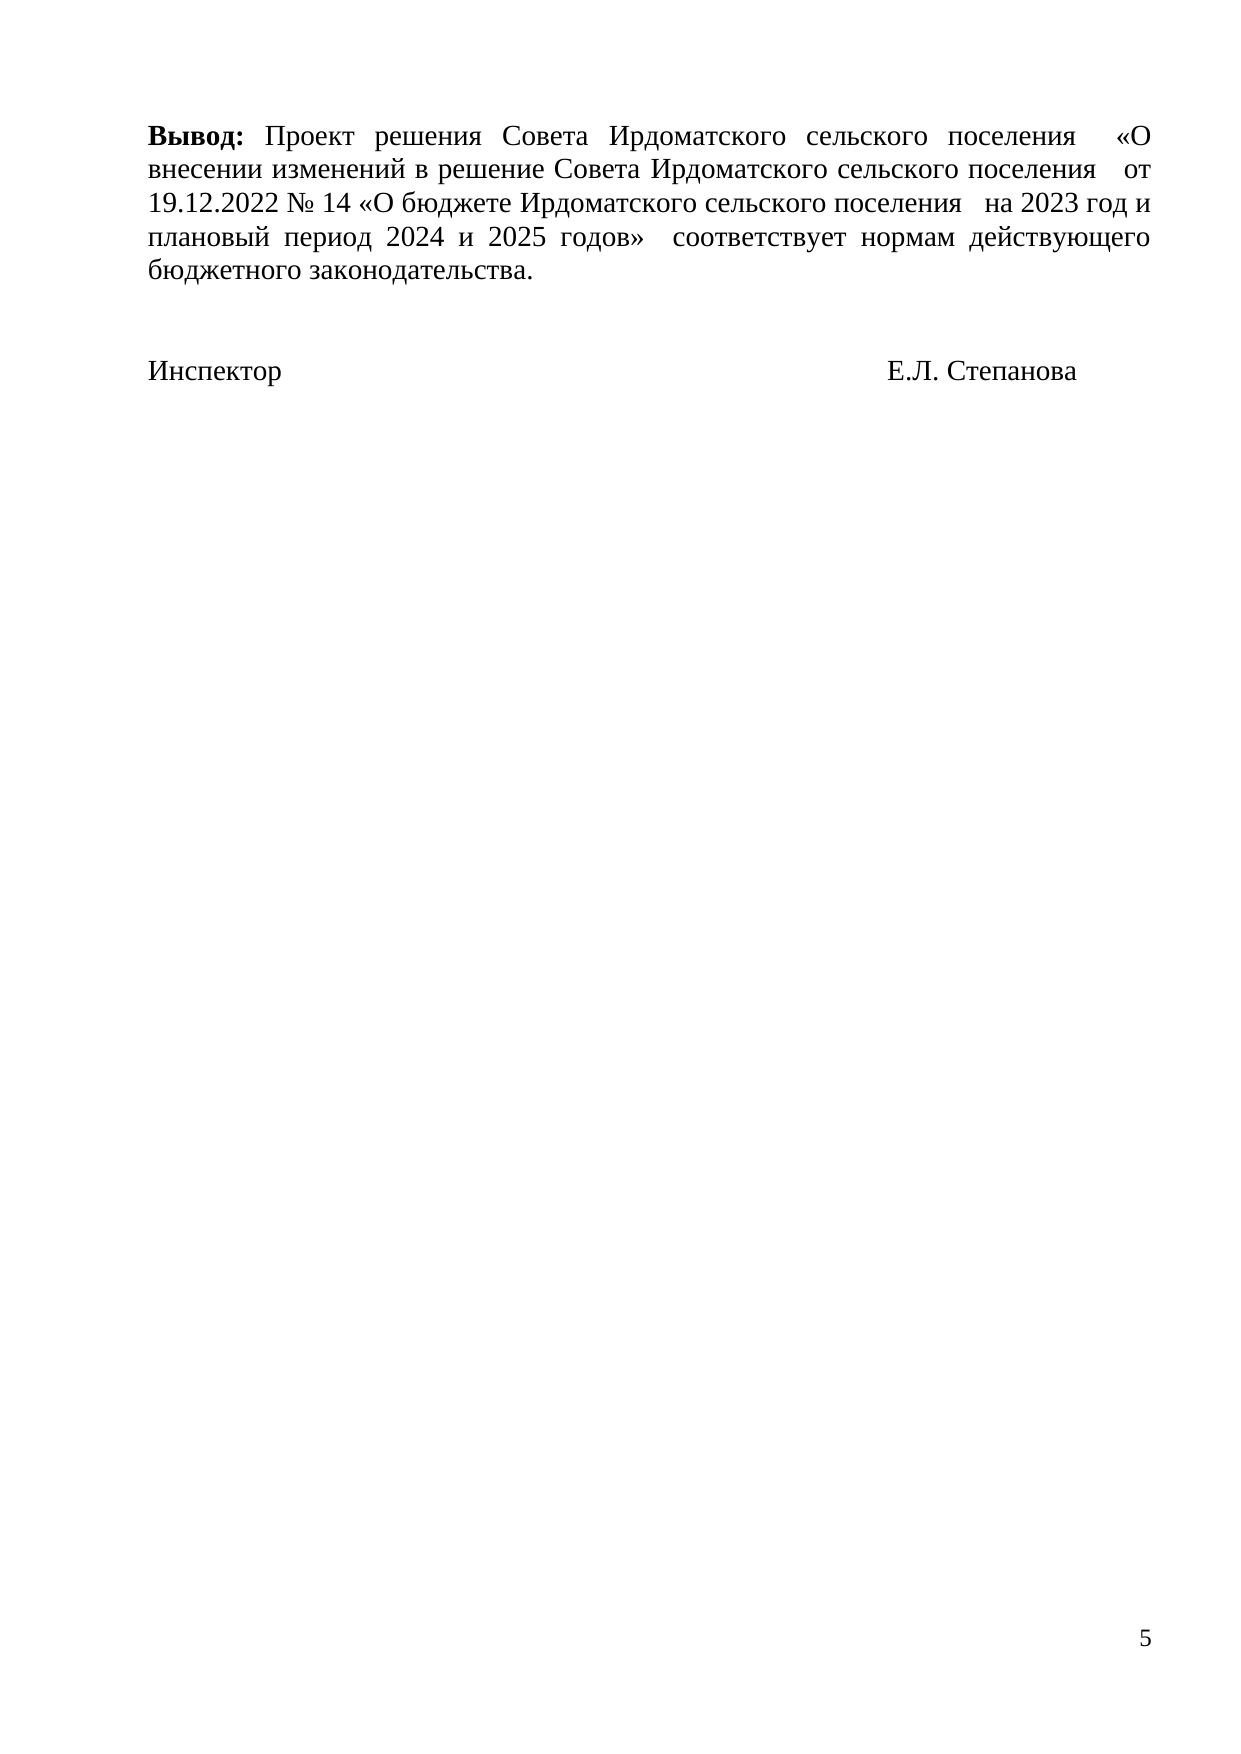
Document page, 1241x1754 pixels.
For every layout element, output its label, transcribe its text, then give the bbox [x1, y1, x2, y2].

text Инспектор Е.Л. Степанова [148, 353, 1152, 386]
text Вывод: Проект решения Совета Ирдоматского сельского поселения «О внесении изменений в решение Совета Ирдоматского сельского поселения от 19.12.2022 № 14 «О бюджете Ирдоматского сельского поселения на 2023 год и плановый период 2024 и 2025 годов» соответствует нормам действующего бюджетного законодательства. [148, 118, 1152, 286]
